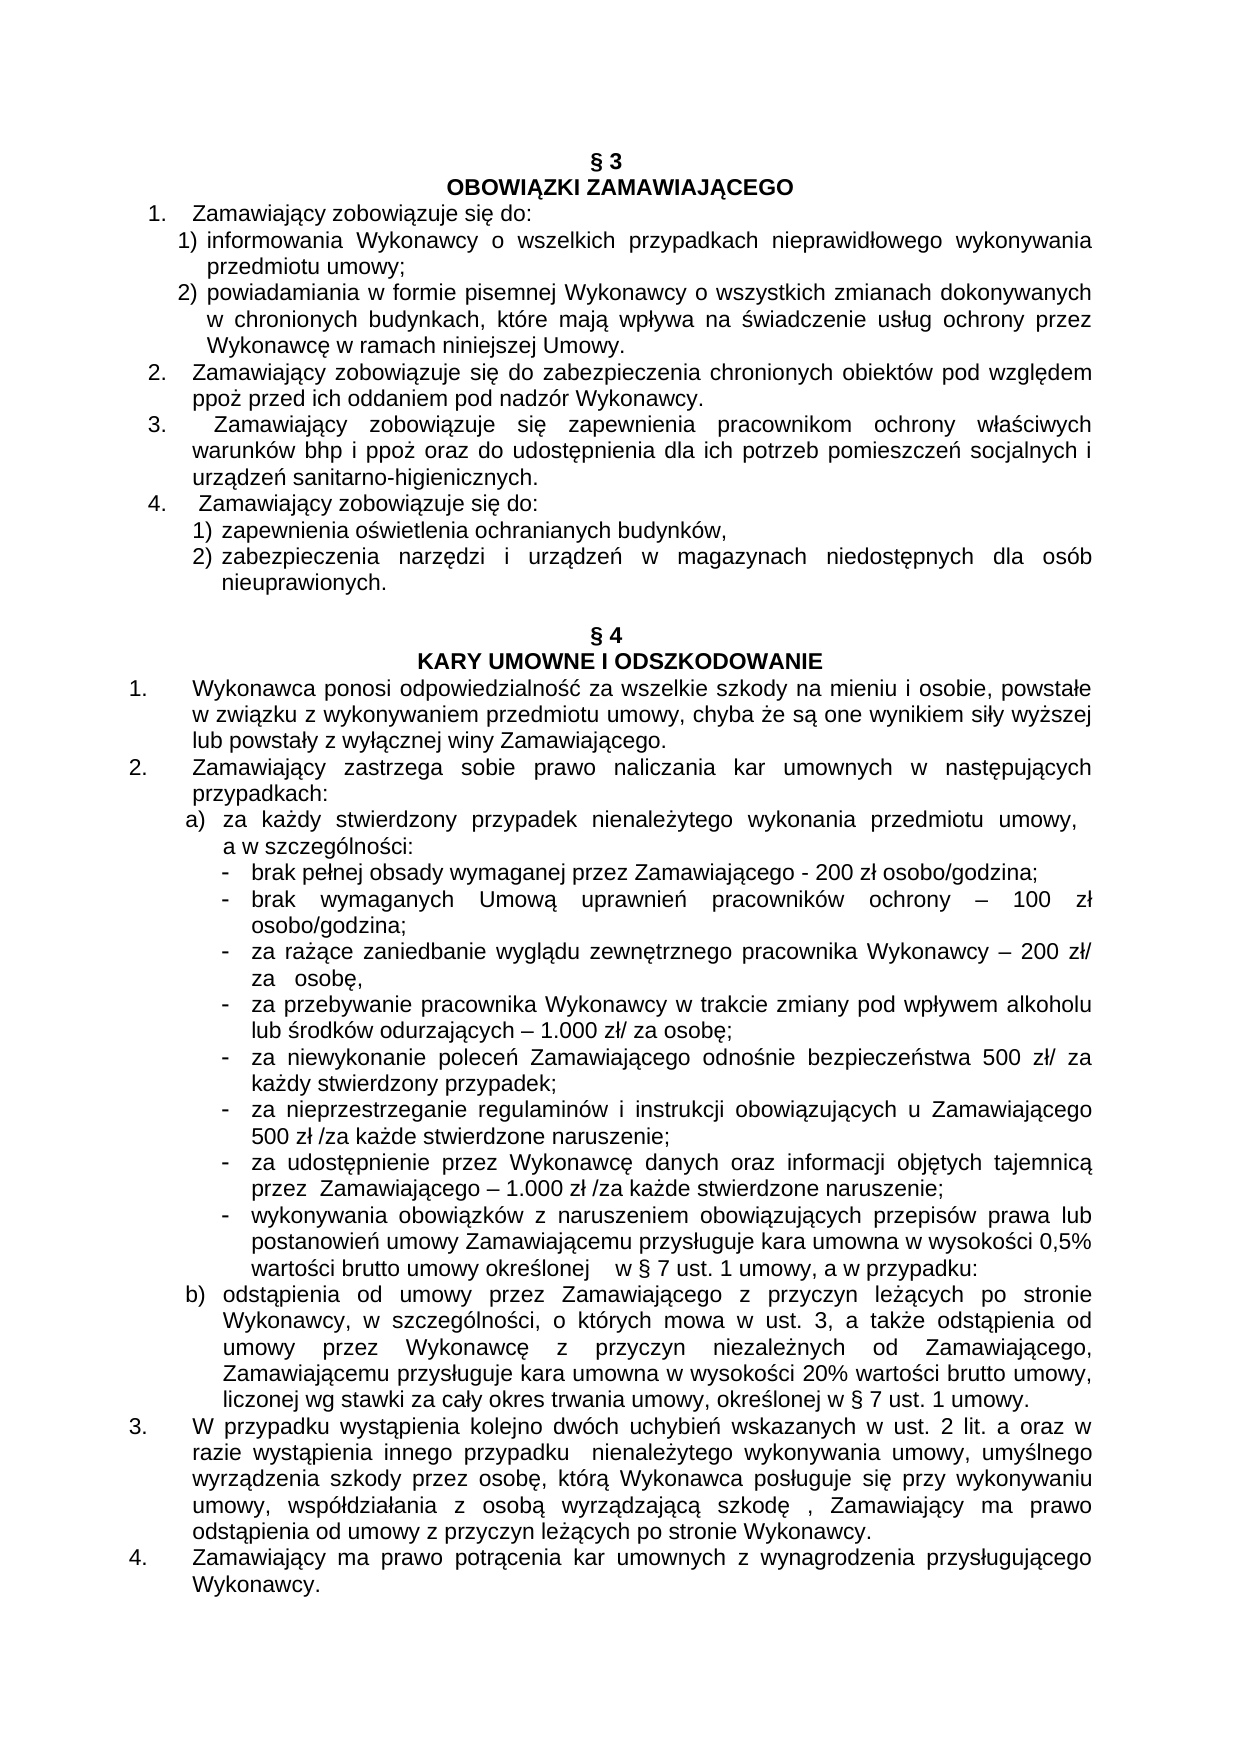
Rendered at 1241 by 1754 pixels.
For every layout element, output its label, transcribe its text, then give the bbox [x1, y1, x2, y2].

text § 3 [516, 148, 1093, 174]
list Zamawiający zobowiązuje się do: [148, 200, 1093, 227]
list za rażące zaniedbanie wyglądu zewnętrznego pracownika Wykonawcy – 200 zł/ za osobę, [221, 938, 1093, 991]
list Zamawiający zobowiązuje się do zabezpieczenia chronionych obiektów pod względem ppoż przed ich oddaniem pod nadzór Wykonawcy. [148, 358, 1093, 411]
list informowania Wykonawcy o wszelkich przypadkach nieprawidłowego wykonywania przedmiotu umowy; [177, 227, 1093, 279]
text OBOWIĄZKI ZAMAWIAJĄCEGO [148, 174, 1093, 200]
text § 4 [516, 622, 1093, 648]
list Wykonawca ponosi odpowiedzialność za wszelkie szkody na mieniu i osobie, powstałe w związku z wykonywaniem przedmiotu umowy, chyba że są one wynikiem siły wyższej lub powstały z wyłącznej winy Zamawiającego. [148, 675, 1093, 754]
list zapewnienia oświetlenia ochranianych budynków, [192, 517, 1093, 543]
list za nieprzestrzeganie regulaminów i instrukcji obowiązujących u Zamawiającego 500 zł /za każde stwierdzone naruszenie; [221, 1096, 1093, 1149]
list zabezpieczenia narzędzi i urządzeń w magazynach niedostępnych dla osób nieuprawionych. [192, 543, 1093, 596]
list Zamawiający zobowiązuje się zapewnienia pracownikom ochrony właściwych warunków bhp i ppoż oraz do udostępnienia dla ich potrzeb pomieszczeń socjalnych i urządzeń sanitarno-higienicznych. [148, 411, 1093, 490]
list za niewykonanie poleceń Zamawiającego odnośnie bezpieczeństwa 500 zł/ za każdy stwierdzony przypadek; [221, 1044, 1093, 1096]
text KARY UMOWNE I ODSZKODOWANIE [148, 648, 1093, 675]
list brak pełnej obsady wymaganej przez Zamawiającego - 200 zł osobo/godzina; [221, 859, 1093, 886]
list brak wymaganych Umową uprawnień pracowników ochrony – 100 zł osobo/godzina; [221, 886, 1093, 938]
list W przypadku wystąpienia kolejno dwóch uchybień wskazanych w ust. 2 lit. a oraz w razie wystąpienia innego przypadku nienależytego wykonywania umowy, umyślnego wyrządzenia szkody przez osobę, którą Wykonawca posługuje się przy wykonywaniu umowy, współdziałania z osobą wyrządzającą szkodę , Zamawiający ma prawo odstąpienia od umowy z przyczyn leżących po stronie Wykonawcy. [148, 1413, 1093, 1544]
list za udostępnienie przez Wykonawcę danych oraz informacji objętych tajemnicą przez Zamawiającego – 1.000 zł /za każde stwierdzone naruszenie; [221, 1149, 1093, 1202]
list za każdy stwierdzony przypadek nienależytego wykonania przedmiotu umowy, a w szczególności: [185, 806, 1093, 859]
list za przebywanie pracownika Wykonawcy w trakcie zmiany pod wpływem alkoholu lub środków odurzających – 1.000 zł/ za osobę; [221, 991, 1093, 1044]
list Zamawiający zastrzega sobie prawo naliczania kar umownych w następujących przypadkach: [148, 754, 1093, 806]
list wykonywania obowiązków z naruszeniem obowiązujących przepisów prawa lub postanowień umowy Zamawiającemu przysługuje kara umowna w wysokości 0,5% wartości brutto umowy określonej w § 7 ust. 1 umowy, a w przypadku: [221, 1202, 1093, 1281]
list odstąpienia od umowy przez Zamawiającego z przyczyn leżących po stronie Wykonawcy, w szczególności, o których mowa w ust. 3, a także odstąpienia od umowy przez Wykonawcę z przyczyn niezależnych od Zamawiającego, Zamawiającemu przysługuje kara umowna w wysokości 20% wartości brutto umowy, liczonej wg stawki za cały okres trwania umowy, określonej w § 7 ust. 1 umowy. [185, 1281, 1093, 1413]
list powiadamiania w formie pisemnej Wykonawcy o wszystkich zmianach dokonywanych w chronionych budynkach, które mają wpływa na świadczenie usług ochrony przez Wykonawcę w ramach niniejszej Umowy. [177, 279, 1093, 358]
list Zamawiający zobowiązuje się do: [148, 490, 1093, 517]
list Zamawiający ma prawo potrącenia kar umownych z wynagrodzenia przysługującego Wykonawcy. [148, 1544, 1093, 1597]
